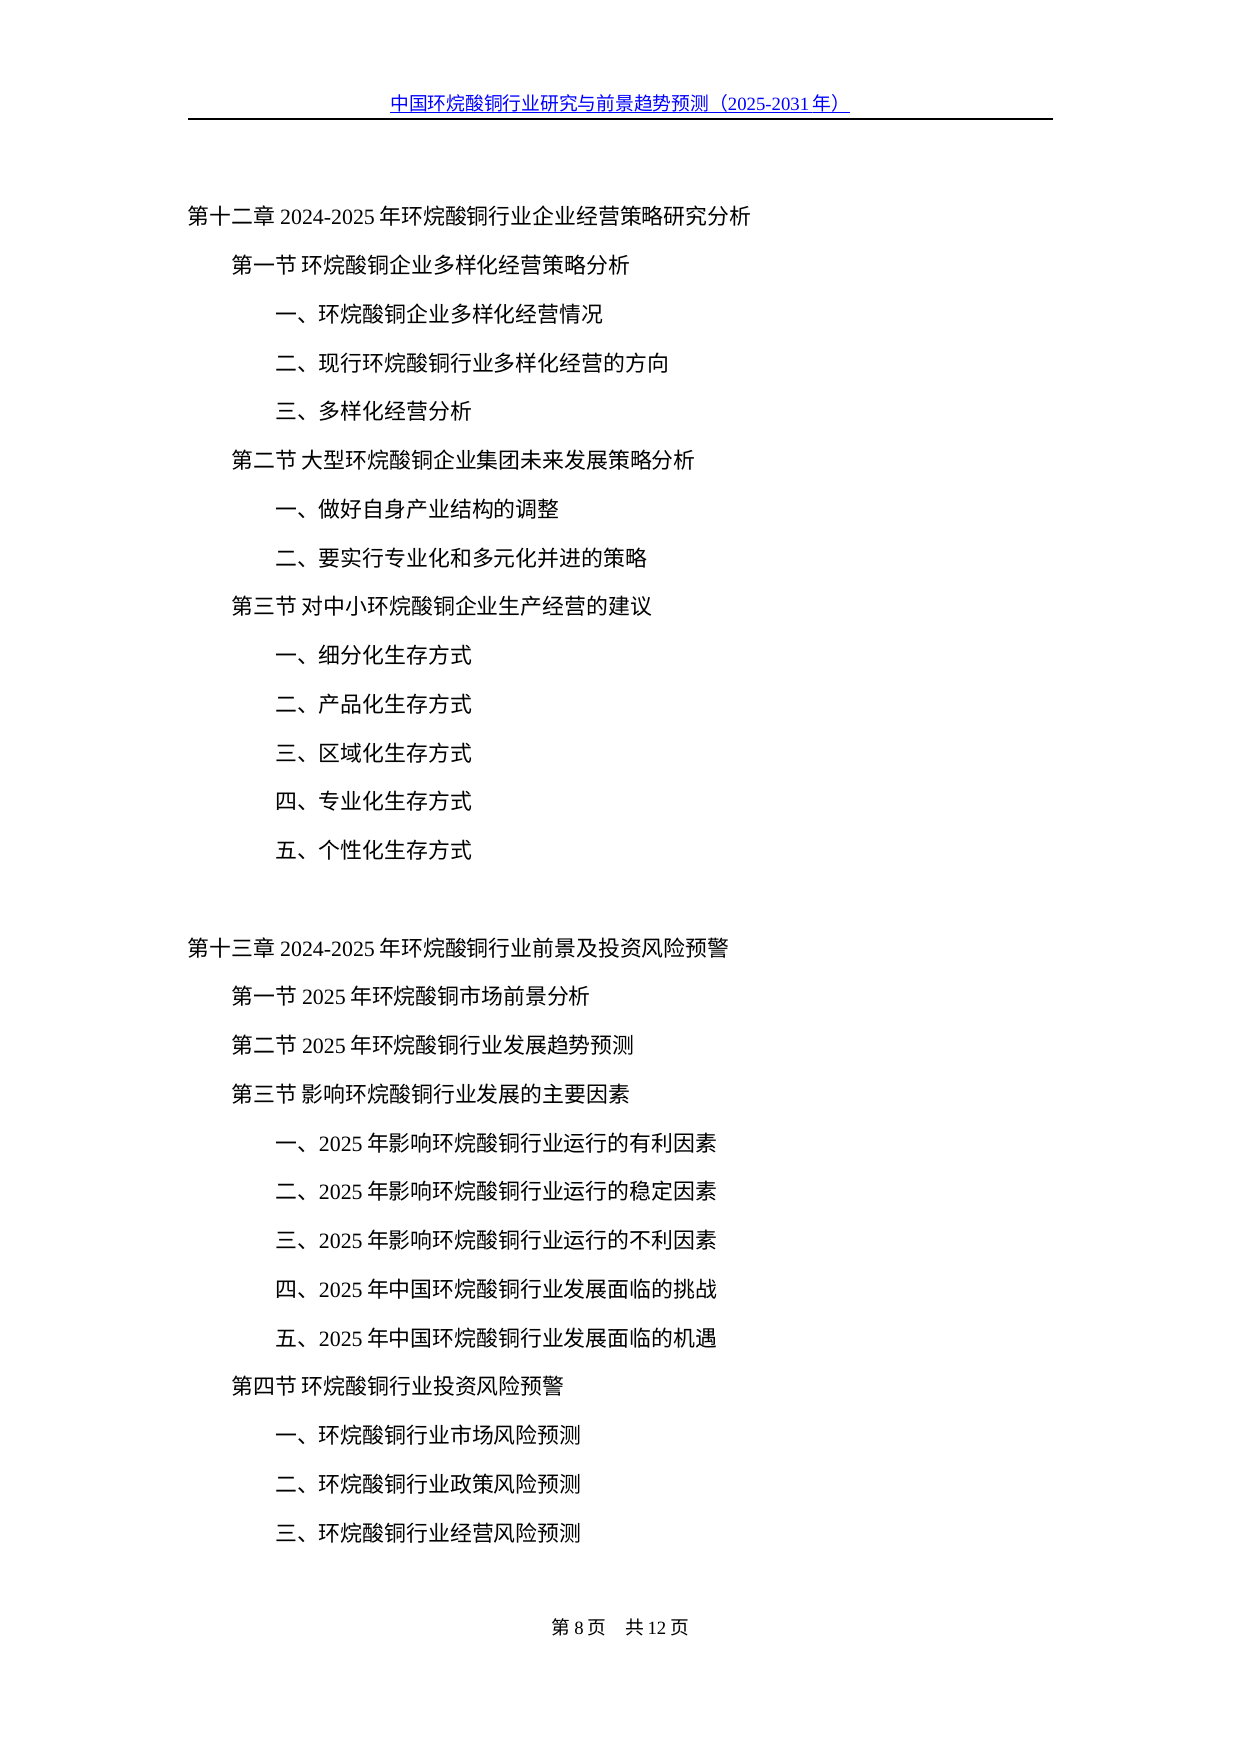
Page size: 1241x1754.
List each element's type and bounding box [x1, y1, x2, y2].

text [187, 150, 1053, 1548]
